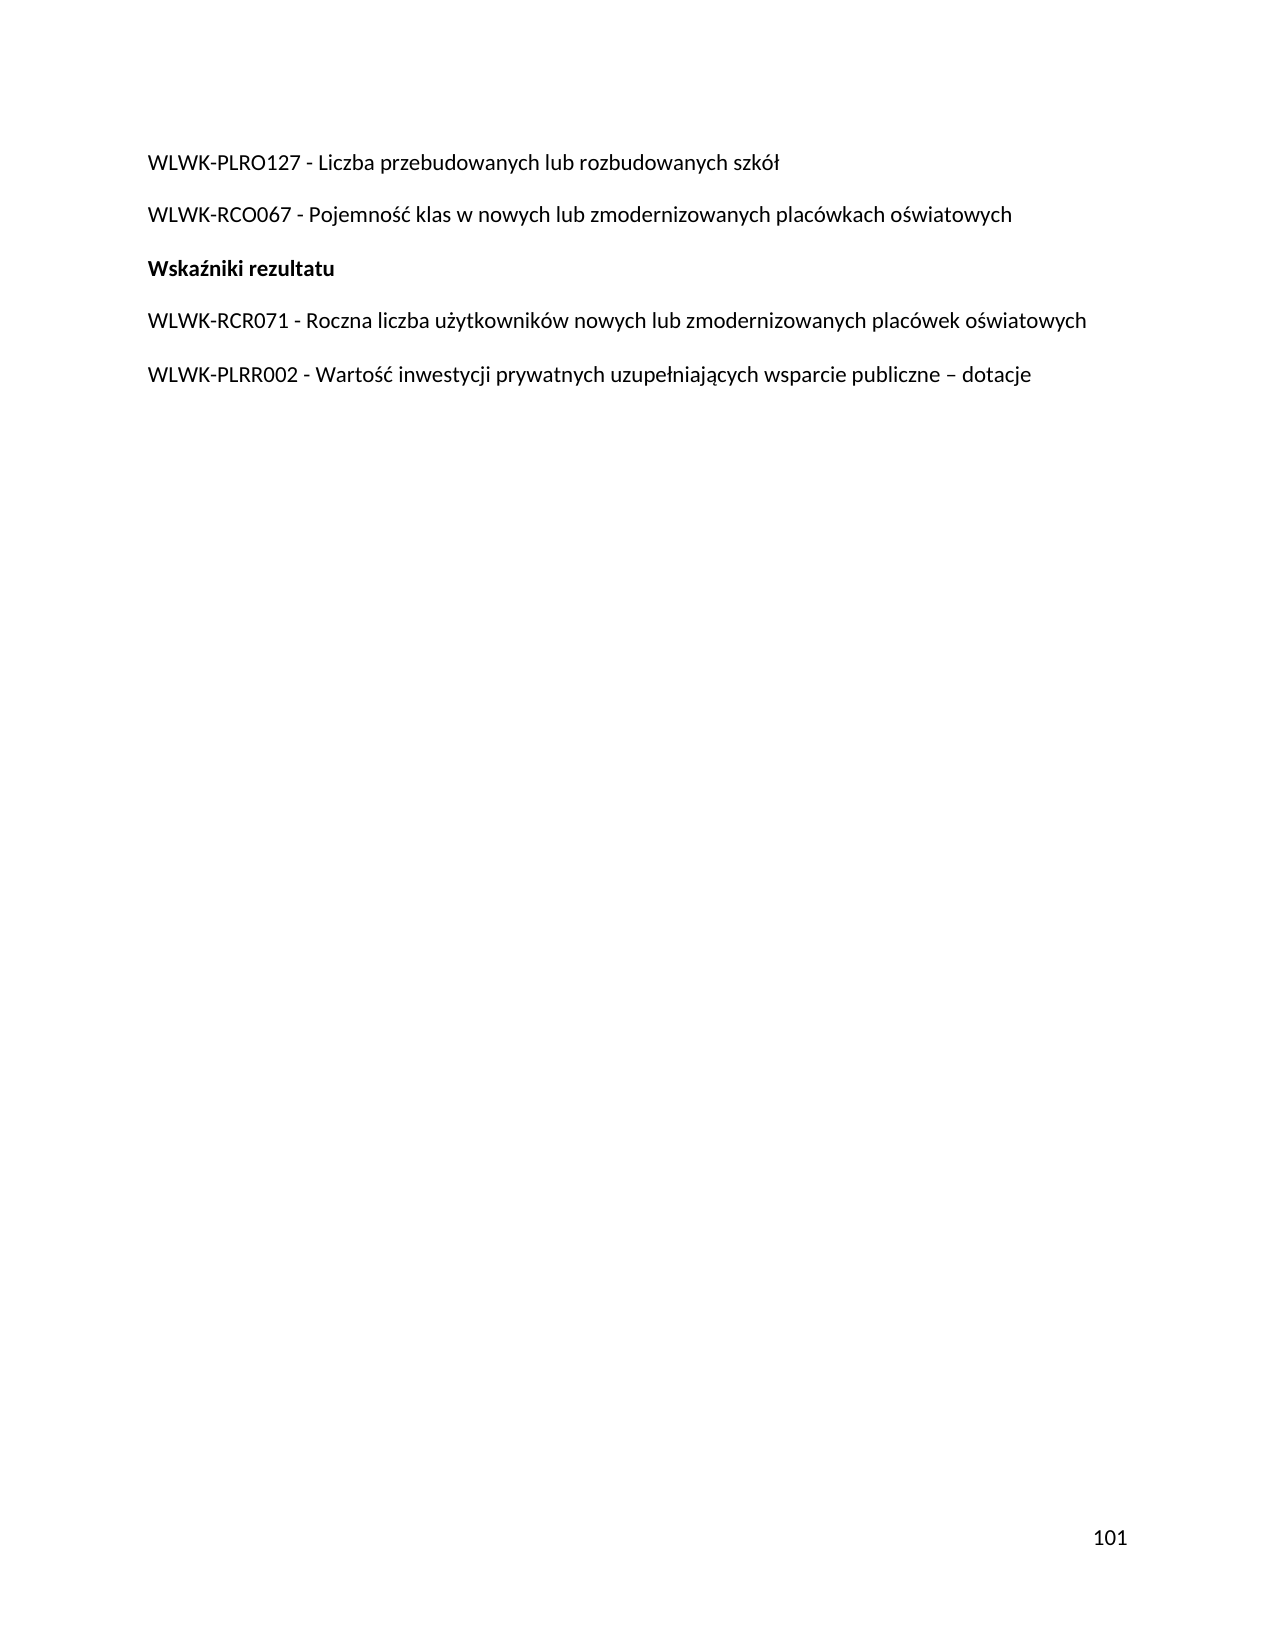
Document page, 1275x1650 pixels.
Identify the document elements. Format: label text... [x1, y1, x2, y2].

text Wskaźniki rezultatu [148, 254, 1127, 282]
text WLWK-PLRO127 - Liczba przebudowanych lub rozbudowanych szkół [148, 148, 1127, 176]
text WLWK-RCR071 - Roczna liczba użytkowników nowych lub zmodernizowanych placówek oświatowych [148, 307, 1127, 335]
text WLWK-RCO067 - Pojemność klas w nowych lub zmodernizowanych placówkach oświatowych [148, 201, 1127, 229]
text WLWK-PLRR002 - Wartość inwestycji prywatnych uzupełniających wsparcie publiczne – dotacje [148, 360, 1127, 388]
